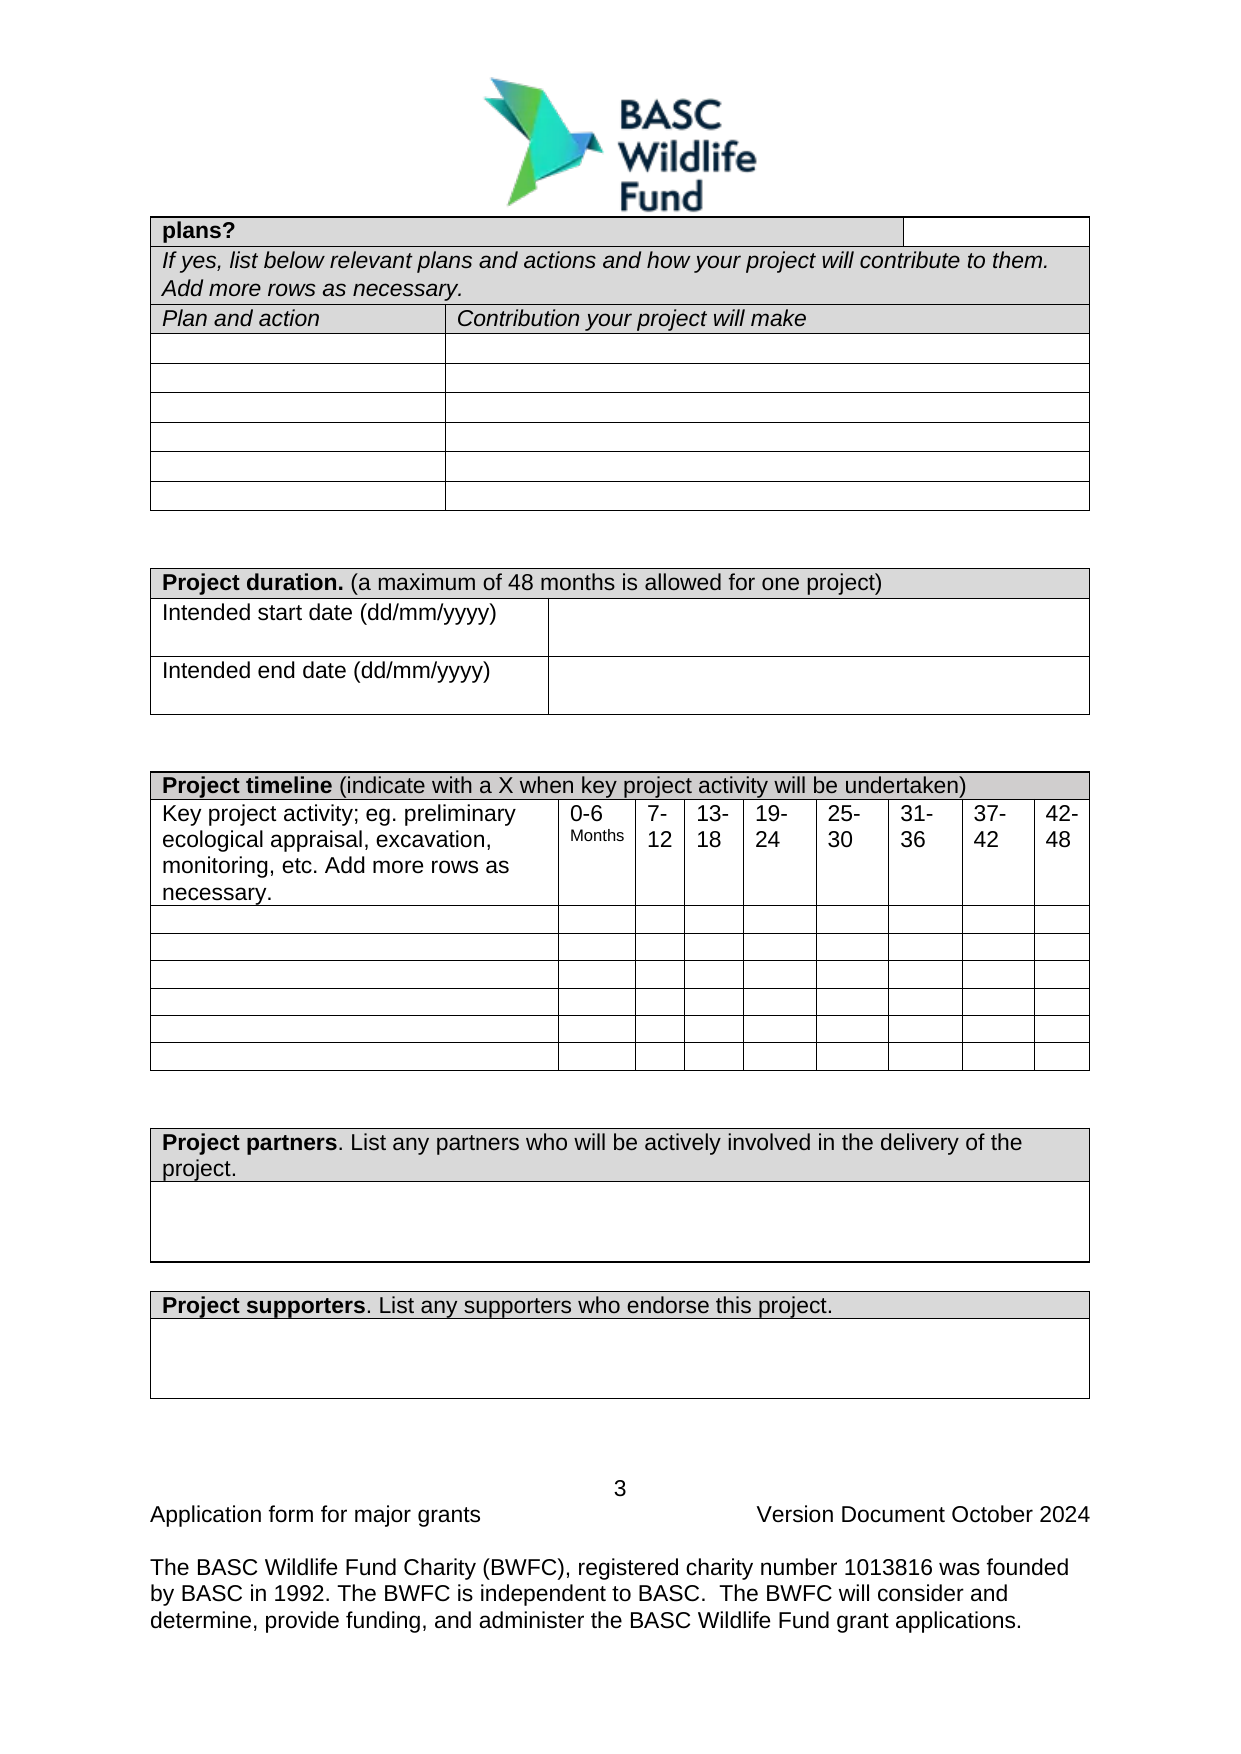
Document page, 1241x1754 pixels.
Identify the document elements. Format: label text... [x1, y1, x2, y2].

table_cell Contribution your project will make [446, 305, 1089, 333]
table_cell [744, 961, 816, 987]
table_cell Intended end date (dd/mm/yyyy) [151, 657, 548, 713]
table_cell [559, 906, 635, 933]
table_cell [151, 961, 558, 987]
table_cell [889, 906, 962, 933]
table_cell [151, 334, 445, 363]
table_cell 25-30 [817, 800, 888, 905]
table_header Will this project support the implementation of any local, national, or international species or habitat action plans or management plans? [151, 218, 903, 246]
table_cell [817, 934, 888, 960]
table_cell [963, 934, 1034, 960]
table_cell [151, 1182, 1089, 1261]
table_cell If yes, list below relevant plans and actions and how your project will contribute to them. Add more rows as necessary. [151, 247, 1089, 304]
table_cell [889, 934, 962, 960]
table_cell [685, 1043, 743, 1069]
table_cell Key project activity; eg. preliminary ecological appraisal, excavation, monitoring, etc. Add more rows as necessary. [151, 800, 558, 905]
table_cell [636, 906, 684, 933]
table_cell [963, 961, 1034, 987]
table_cell 19-24 [744, 800, 816, 905]
table_cell [446, 423, 1089, 451]
table_cell Plan and action [151, 305, 445, 333]
table_cell [889, 1016, 962, 1042]
table_cell [559, 961, 635, 987]
table_cell 0-6 Months [559, 800, 635, 905]
table_cell [817, 906, 888, 933]
table_cell [1035, 1016, 1089, 1042]
table_cell [446, 364, 1089, 392]
table_cell [685, 961, 743, 987]
table_cell [446, 452, 1089, 481]
table_cell [636, 961, 684, 987]
table_cell [151, 452, 445, 481]
table_cell [744, 934, 816, 960]
table_cell [151, 393, 445, 422]
table_cell [559, 1043, 635, 1069]
table_cell [151, 482, 445, 510]
table_cell 37-42 [963, 800, 1034, 905]
table_cell [636, 1016, 684, 1042]
table_cell [817, 961, 888, 987]
table_cell [559, 1016, 635, 1042]
table_cell [559, 934, 635, 960]
table_cell [1035, 961, 1089, 987]
table_cell [446, 393, 1089, 422]
table_cell [744, 989, 816, 1015]
table_cell 13-18 [685, 800, 743, 905]
table_cell [963, 1043, 1034, 1069]
table_header Project duration. (a maximum of 48 months is allowed for one project) [151, 569, 1089, 598]
table_cell [446, 482, 1089, 510]
table_cell [963, 989, 1034, 1015]
table_cell [549, 657, 1089, 713]
table_cell [817, 1043, 888, 1069]
table_header Yes/No [904, 218, 1089, 246]
table_cell [685, 934, 743, 960]
table_cell 7-12 [636, 800, 684, 905]
table_cell [151, 934, 558, 960]
table_cell [636, 1043, 684, 1069]
table_cell [817, 989, 888, 1015]
table_cell [963, 906, 1034, 933]
table_cell [1035, 934, 1089, 960]
table_cell [1035, 989, 1089, 1015]
table_cell [151, 1016, 558, 1042]
table_cell [744, 906, 816, 933]
table_cell [1035, 906, 1089, 933]
table_cell [685, 1016, 743, 1042]
picture [477, 73, 763, 216]
table_cell [889, 961, 962, 987]
table_cell [151, 906, 558, 933]
table_cell [636, 934, 684, 960]
table_cell [559, 989, 635, 1015]
table_cell [889, 1043, 962, 1069]
table_cell [151, 1319, 1089, 1398]
table_header Project supporters. List any supporters who endorse this project. [151, 1292, 1089, 1318]
table_cell [889, 989, 962, 1015]
table_cell [1035, 1043, 1089, 1069]
table_cell [636, 989, 684, 1015]
table_cell 42-48 [1035, 800, 1089, 905]
table_cell [151, 989, 558, 1015]
table_header Project partners. List any partners who will be actively involved in the delivery of the project. [151, 1129, 1089, 1181]
table_header Project timeline (indicate with a X when key project activity will be undertaken) [151, 773, 1089, 799]
table_cell [685, 989, 743, 1015]
table_cell [151, 364, 445, 392]
table_cell [151, 1043, 558, 1069]
table_cell Intended start date (dd/mm/yyyy) [151, 599, 548, 656]
table_cell [685, 906, 743, 933]
table_cell [963, 1016, 1034, 1042]
table_cell [744, 1016, 816, 1042]
table_cell [744, 1043, 816, 1069]
table_cell [446, 334, 1089, 363]
table_cell 31-36 [889, 800, 962, 905]
table_cell [549, 599, 1089, 656]
table_cell [151, 423, 445, 451]
table_cell [817, 1016, 888, 1042]
